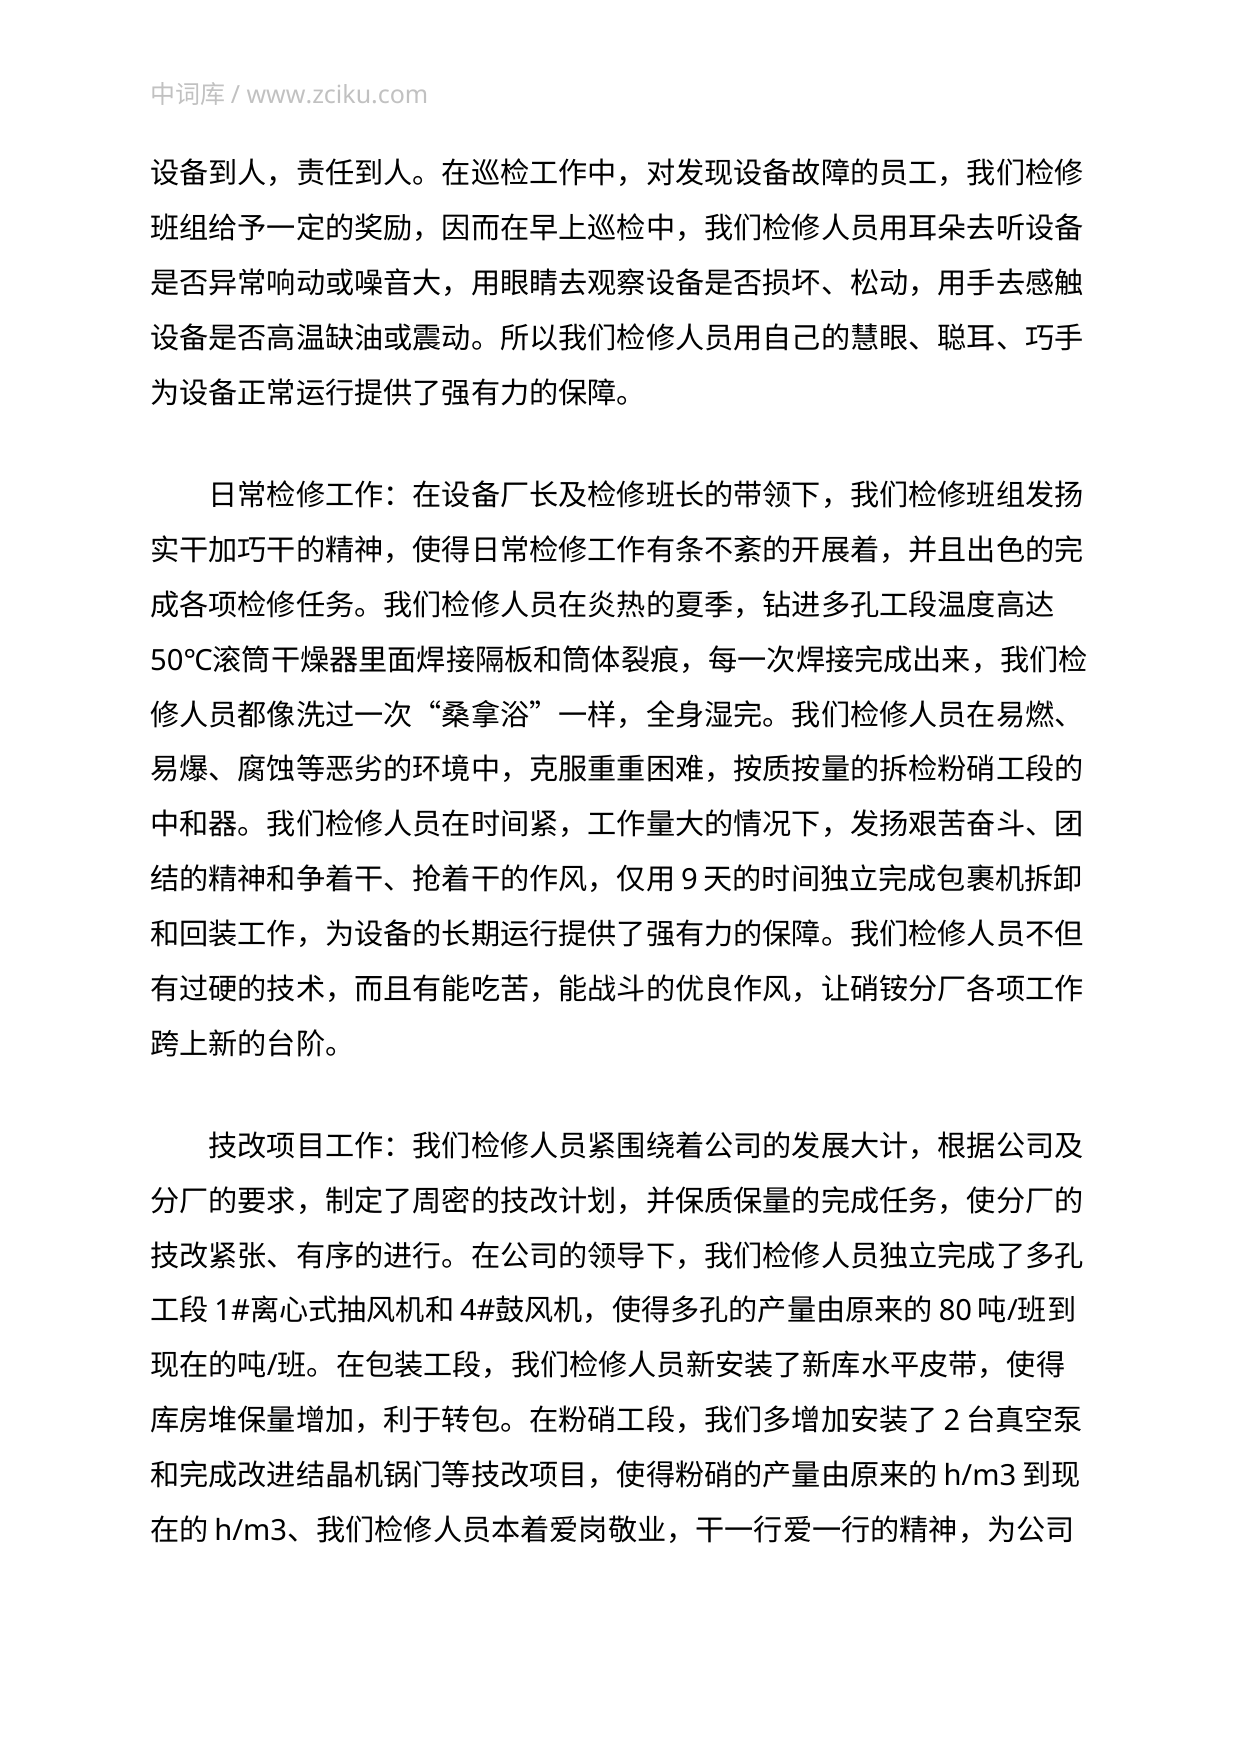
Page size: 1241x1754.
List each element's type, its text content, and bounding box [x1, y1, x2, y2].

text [150, 150, 1090, 412]
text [150, 1122, 1090, 1549]
text 日常检修工作：在设备厂长及检修班长的带领下，我们检修班组发扬实干加巧干的精神，使得日常检修工作有条不紊的开展着，并且出色的完成各项检修任务。我们检修人员在炎热的夏季，钻进多孔工段温度高达50℃滚筒干燥器里面焊接隔板和筒体裂痕，每一次焊接完成出来，我们检修人员都像洗过一次“桑拿浴”一样，全身湿完。我们检修人员在易燃、易爆、腐蚀等恶劣的环境中，克服重重困难，按质按量的拆检粉硝工段的中和器。我们检修人员在时间紧，工作量大的情况下，发扬艰苦奋斗、团结的精神和争着干、抢着干的作风，仅用9天的时间独立完成包裹机拆卸和回装工作，为设备的长期运行提供了强有力的保障。我们检修人员不但有过硬的技术，而且有能吃苦，能战斗的优良作风，让硝铵分厂各项工作跨上新的台阶。 [150, 471, 1090, 1063]
